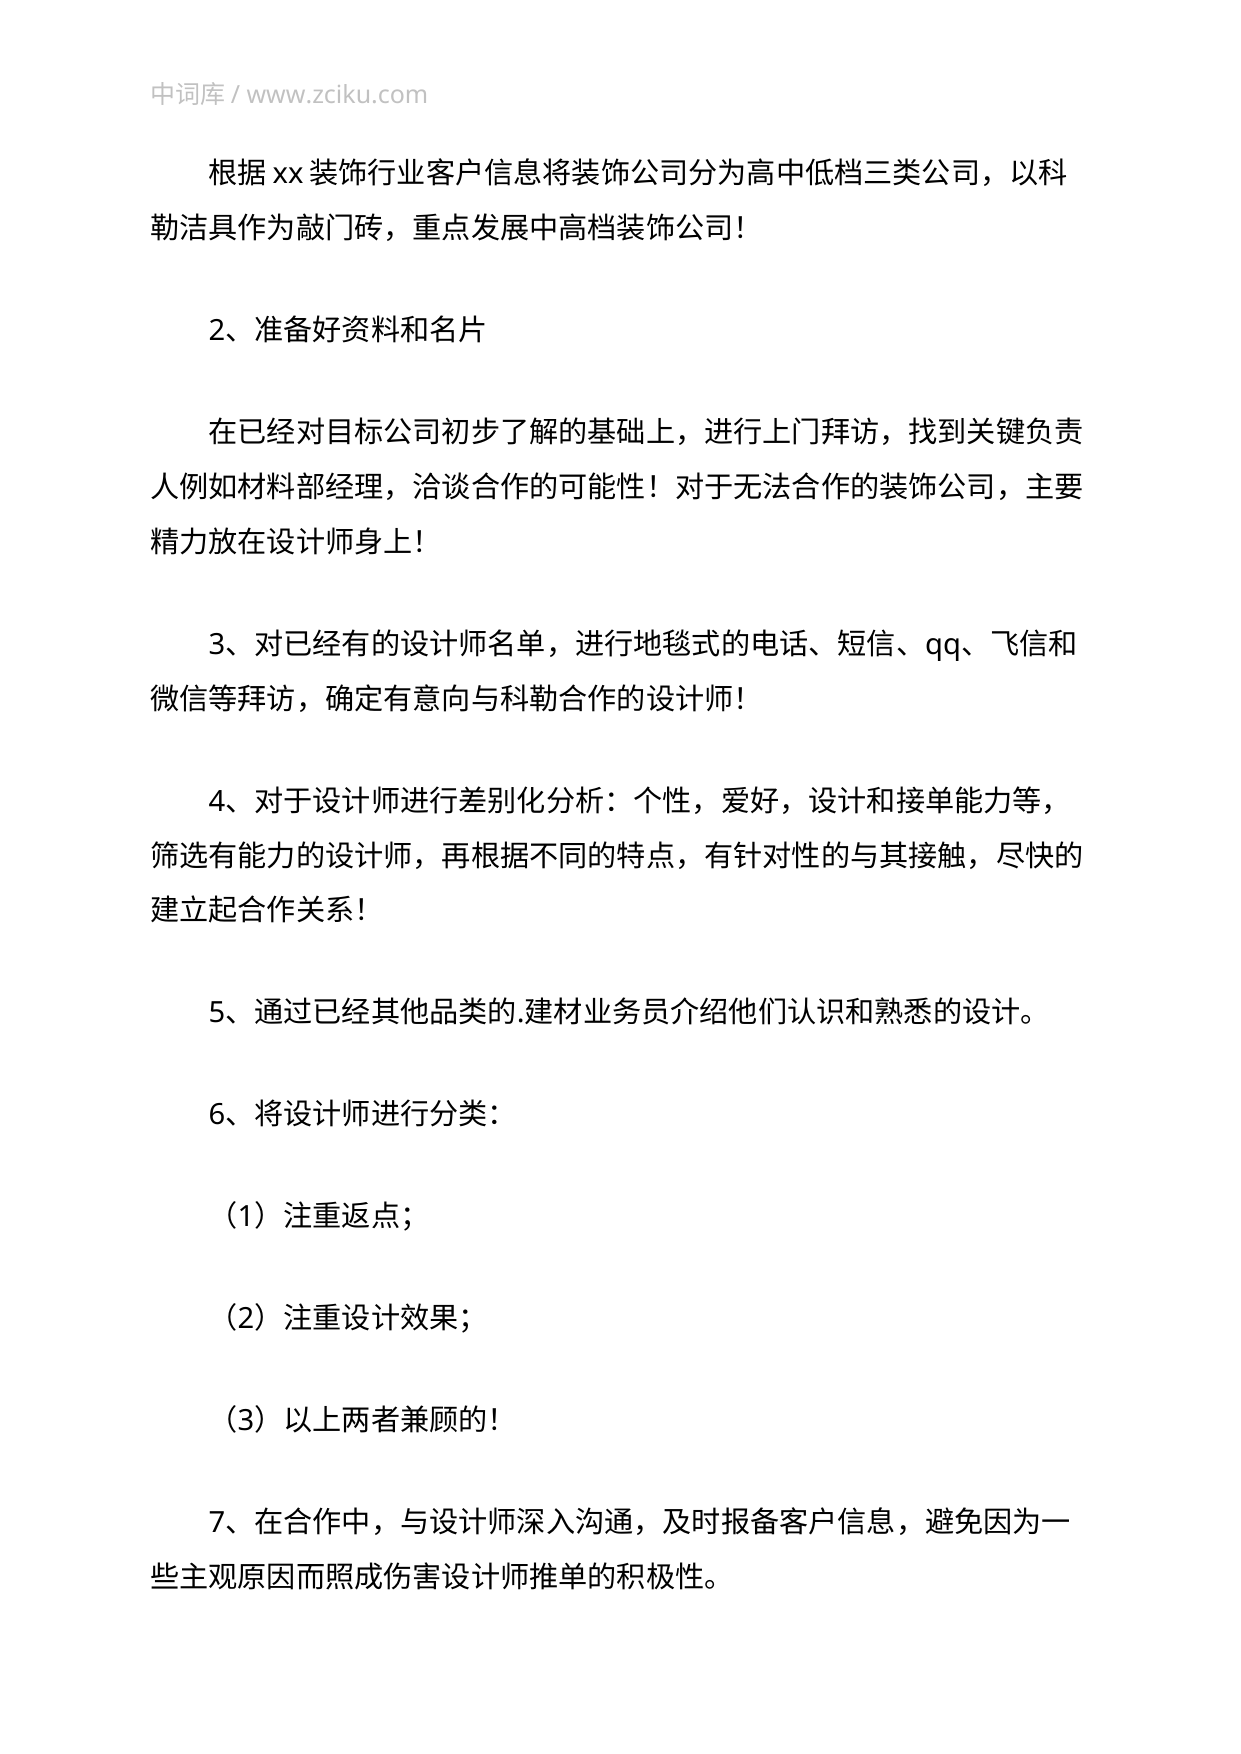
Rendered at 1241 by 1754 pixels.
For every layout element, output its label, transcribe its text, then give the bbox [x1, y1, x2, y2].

text （1）注重返点； [150, 1193, 1090, 1235]
text 在已经对目标公司初步了解的基础上，进行上门拜访，找到关键负责人例如材料部经理，洽谈合作的可能性！对于无法合作的装饰公司，主要精力放在设计师身上！ [150, 409, 1090, 561]
text 5、通过已经其他品类的.建材业务员介绍他们认识和熟悉的设计。 [150, 989, 1090, 1031]
text （2）注重设计效果； [150, 1295, 1090, 1337]
text 6、将设计师进行分类： [150, 1091, 1090, 1133]
text 2、准备好资料和名片 [150, 307, 1090, 349]
text 7、在合作中，与设计师深入沟通，及时报备客户信息，避免因为一些主观原因而照成伤害设计师推单的积极性。 [150, 1499, 1090, 1596]
text 根据xx装饰行业客户信息将装饰公司分为高中低档三类公司，以科勒洁具作为敲门砖，重点发展中高档装饰公司！ [150, 150, 1090, 247]
text 4、对于设计师进行差别化分析：个性，爱好，设计和接单能力等，筛选有能力的设计师，再根据不同的特点，有针对性的与其接触，尽快的建立起合作关系！ [150, 777, 1090, 929]
text 3、对已经有的设计师名单，进行地毯式的电话、短信、qq、飞信和微信等拜访，确定有意向与科勒合作的设计师！ [150, 620, 1090, 718]
text （3）以上两者兼顾的！ [150, 1397, 1090, 1439]
